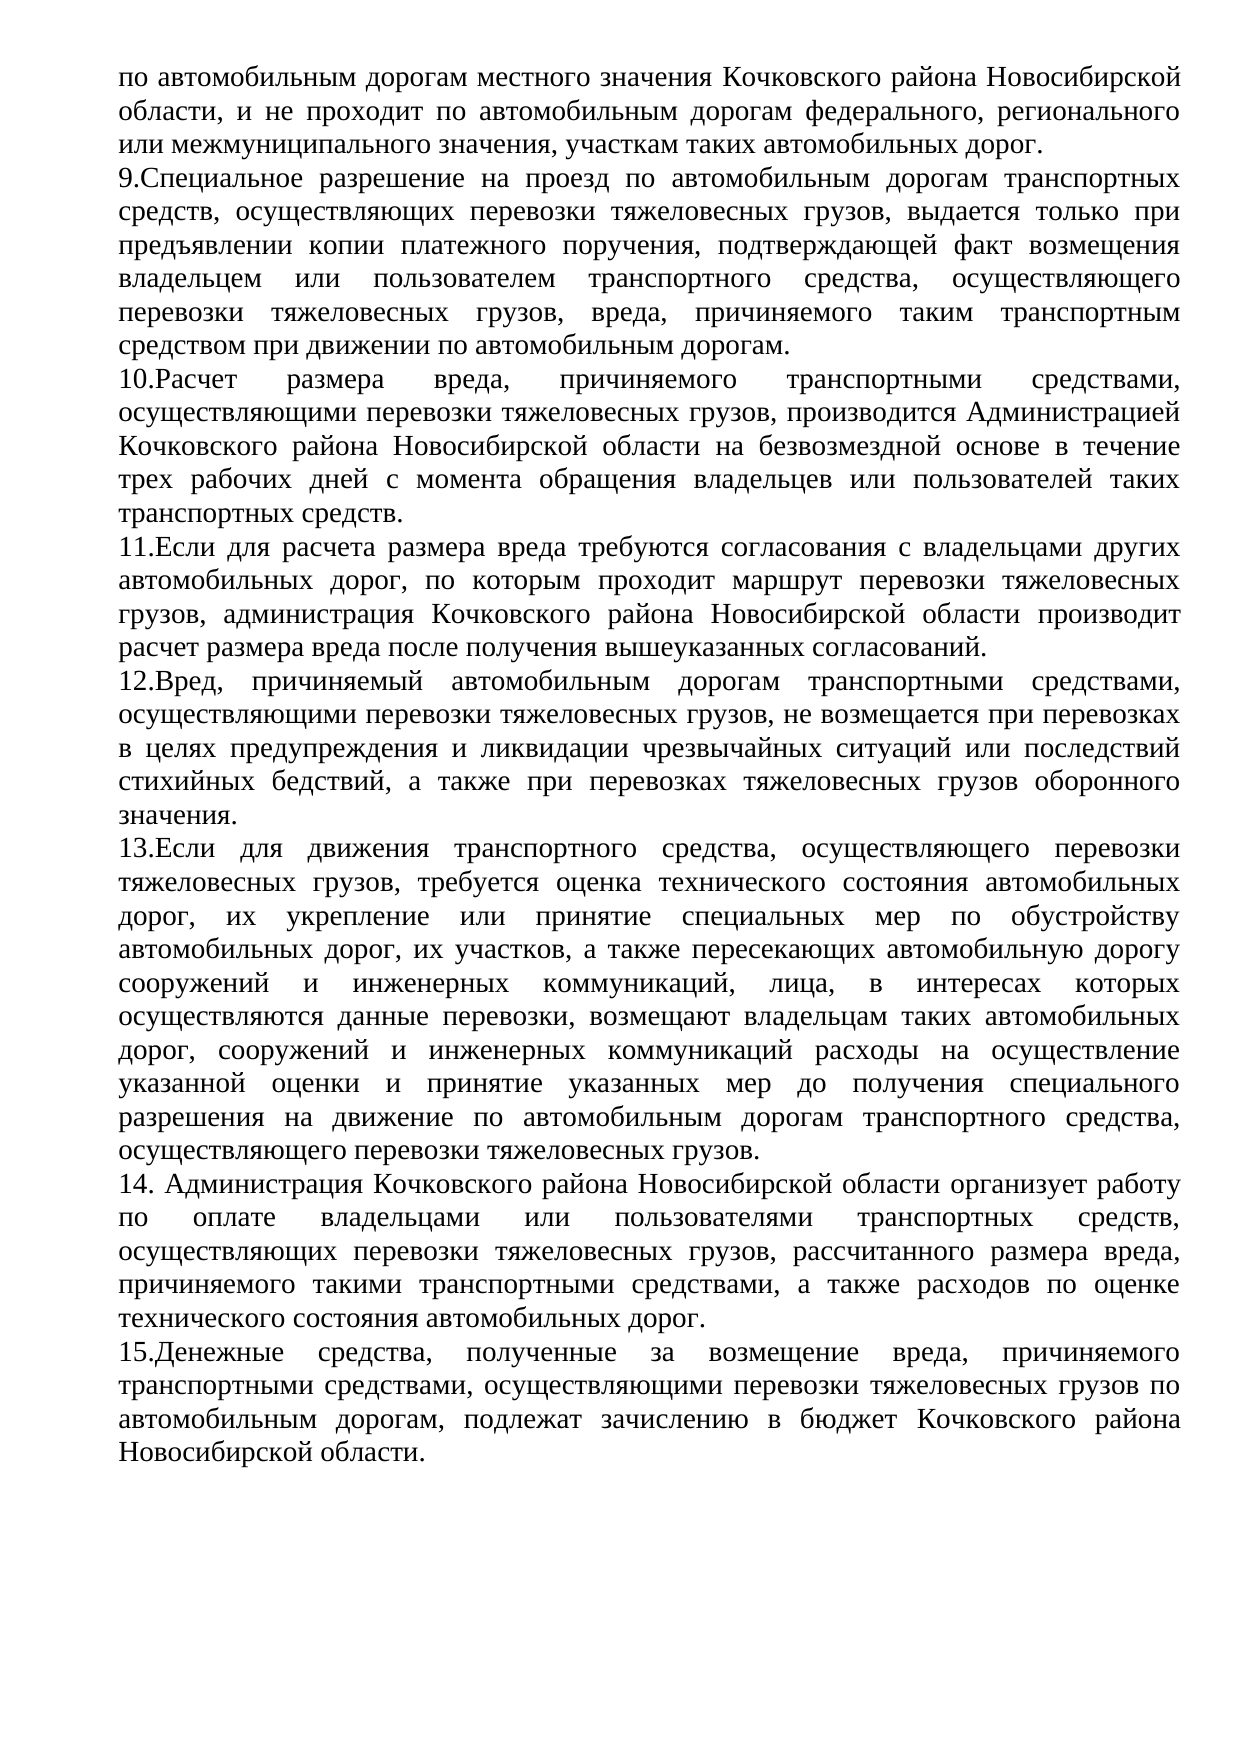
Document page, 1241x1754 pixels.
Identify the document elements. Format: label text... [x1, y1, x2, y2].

text 11.Если для расчета размера вреда требуются согласования с владельцами других автомобильных дорог, по которым проходит маршрут перевозки тяжеловесных грузов, администрация Кочковского района Новосибирской области производит расчет размера вреда после получения вышеуказанных согласований. [118, 529, 1181, 663]
text 10.Расчет размера вреда, причиняемого транспортными средствами, осуществляющими перевозки тяжеловесных грузов, производится Администрацией Кочковского района Новосибирской области на безвозмездной основе в течение трех рабочих дней с момента обращения владельцев или пользователей таких транспортных средств. [118, 361, 1181, 529]
text 14. Администрация Кочковского района Новосибирской области организует работу по оплате владельцами или пользователями транспортных средств, осуществляющих перевозки тяжеловесных грузов, рассчитанного размера вреда, причиняемого такими транспортными средствами, а также расходов по оценке технического состояния автомобильных дорог. [118, 1166, 1181, 1334]
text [118, 59, 1181, 160]
text 12.Вред, причиняемый автомобильным дорогам транспортными средствами, осуществляющими перевозки тяжеловесных грузов, не возмещается при перевозках в целях предупреждения и ликвидации чрезвычайных ситуаций или последствий стихийных бедствий, а также при перевозках тяжеловесных грузов оборонного значения. [118, 663, 1181, 831]
text 13.Если для движения транспортного средства, осуществляющего перевозки тяжеловесных грузов, требуется оценка технического состояния автомобильных дорог, их укрепление или принятие специальных мер по обустройству автомобильных дорог, их участков, а также пересекающих автомобильную дорогу сооружений и инженерных коммуникаций, лица, в интересах которых осуществляются данные перевозки, возмещают владельцам таких автомобильных дорог, сооружений и инженерных коммуникаций расходы на осуществление указанной оценки и принятие указанных мер до получения специального разрешения на движение по автомобильным дорогам транспортного средства, осуществляющего перевозки тяжеловесных грузов. [118, 831, 1181, 1166]
text 15.Денежные средства, полученные за возмещение вреда, причиняемого транспортными средствами, осуществляющими перевозки тяжеловесных грузов по автомобильным дорогам, подлежат зачислению в бюджет Кочковского района Новосибирской области. [118, 1334, 1181, 1468]
text 9.Специальное разрешение на проезд по автомобильным дорогам транспортных средств, осуществляющих перевозки тяжеловесных грузов, выдается только при предъявлении копии платежного поручения, подтверждающей факт возмещения владельцем или пользователем транспортного средства, осуществляющего перевозки тяжеловесных грузов, вреда, причиняемого таким транспортным средством при движении по автомобильным дорогам. [118, 160, 1181, 361]
